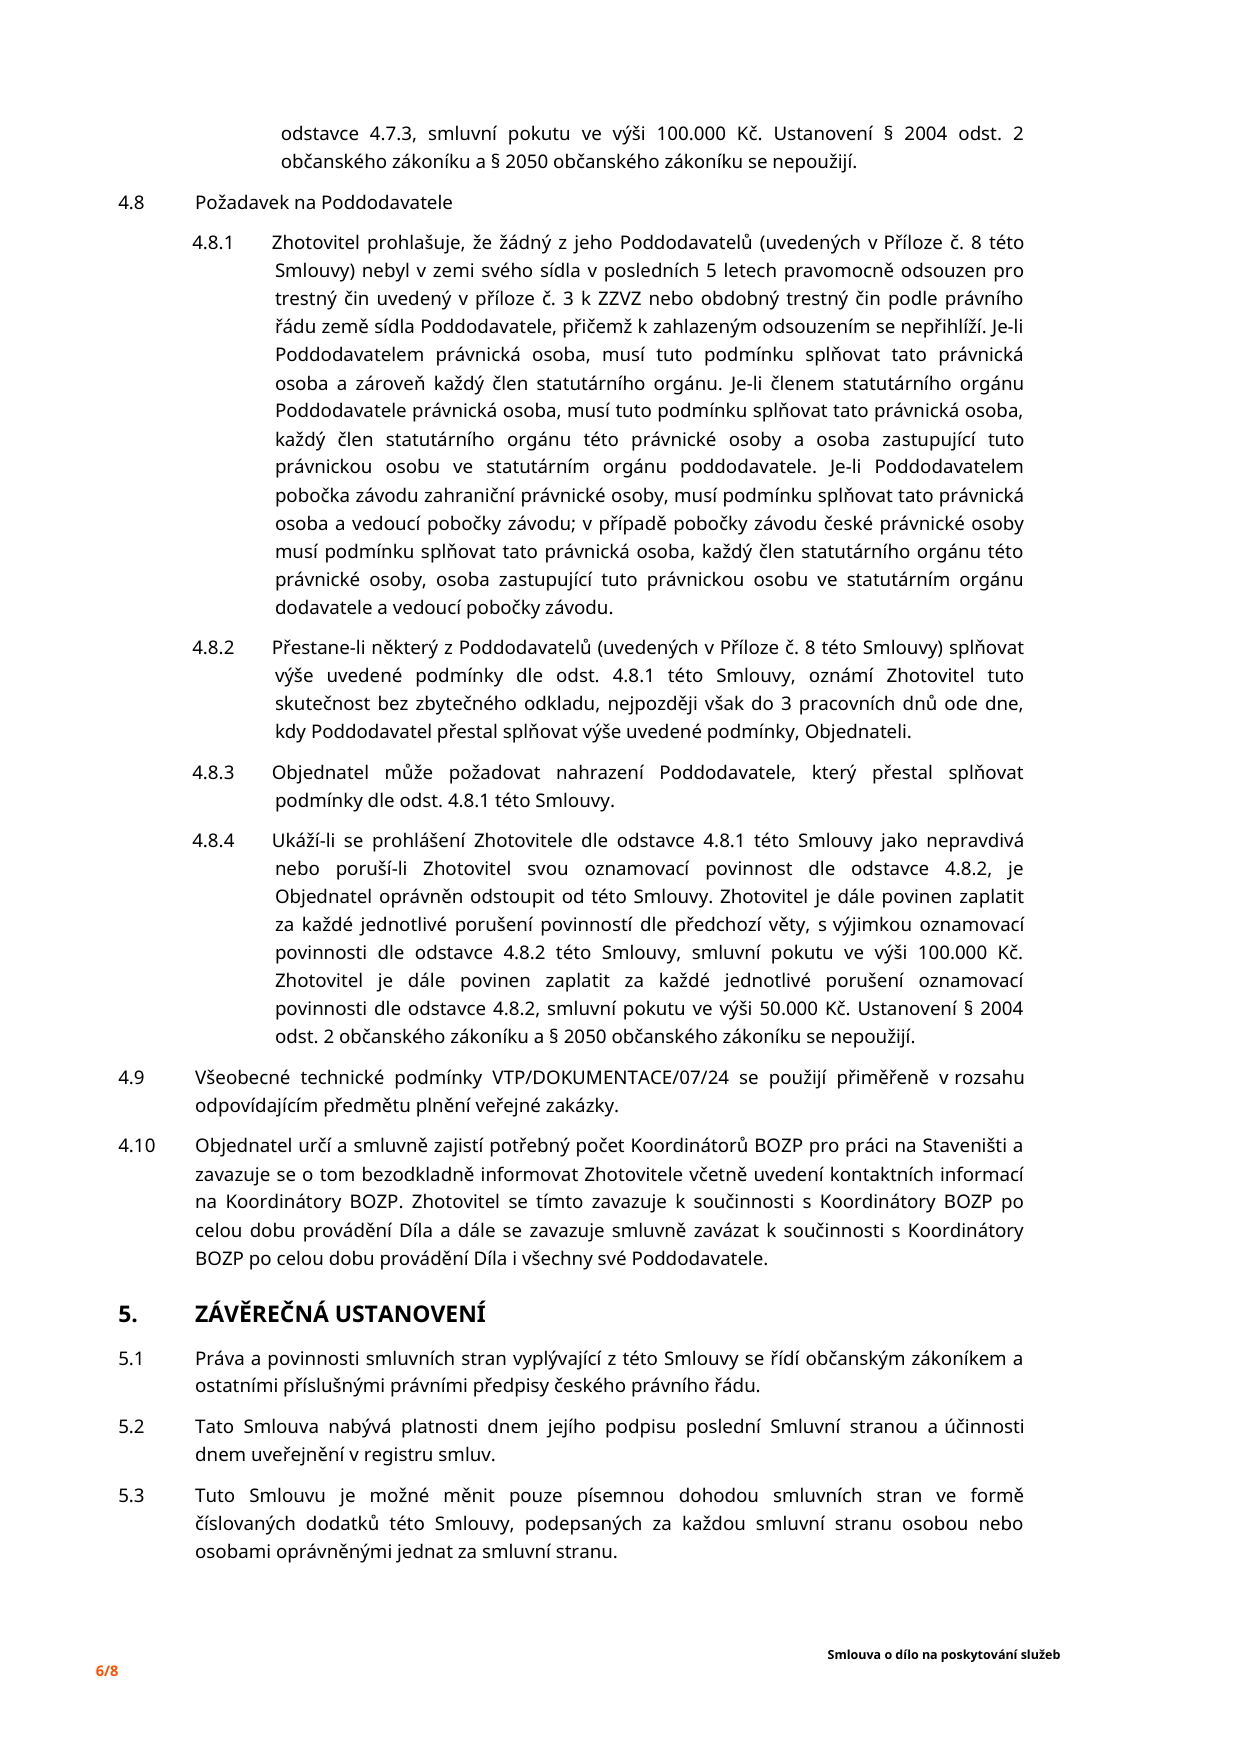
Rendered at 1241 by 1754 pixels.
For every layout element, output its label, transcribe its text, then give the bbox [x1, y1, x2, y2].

list Všeobecné technické podmínky VTP/DOKUMENTACE/07/24 se použijí přiměřeně v rozsahu odpovídajícím předmětu plnění veřejné zakázky. [118, 1064, 1024, 1118]
list Objednatel určí a smluvně zajistí potřebný počet Koordinátorů BOZP pro práci na Staveništi a zavazuje se o tom bezodkladně informovat Zhotovitele včetně uvedení kontaktních informací na Koordinátory BOZP. Zhotovitel se tímto zavazuje k součinnosti s Koordinátory BOZP po celou dobu provádění Díla a dále se zavazuje smluvně zavázat k součinnosti s Koordinátory BOZP po celou dobu provádění Díla i všechny své Poddodavatele. [118, 1133, 1024, 1270]
list Objednatel může požadovat nahrazení Poddodavatele, který přestal splňovat podmínky dle odst. 4.8.1 této Smlouvy. [192, 759, 1024, 813]
list Ukáží-li se prohlášení Zhotovitele dle odstavce 4.8.1 této Smlouvy jako nepravdivá nebo poruší-li Zhotovitel svou oznamovací povinnost dle odstavce 4.8.2, je Objednatel oprávněn odstoupit od této Smlouvy. Zhotovitel je dále povinen zaplatit za každé jednotlivé porušení povinností dle předchozí věty, s výjimkou oznamovací povinnosti dle odstavce 4.8.2 této Smlouvy, smluvní pokutu ve výši 100.000 Kč. Zhotovitel je dále povinen zaplatit za každé jednotlivé porušení oznamovací povinnosti dle odstavce 4.8.2, smluvní pokutu ve výši 50.000 Kč. Ustanovení § 2004 odst. 2 občanského zákoníku a § 2050 občanského zákoníku se nepoužijí. [192, 828, 1024, 1049]
list Zhotovitel prohlašuje, že žádný z jeho Poddodavatelů (uvedených v Příloze č. 8 této Smlouvy) nebyl v zemi svého sídla v posledních 5 letech pravomocně odsouzen pro trestný čin uvedený v příloze č. 3 k ZZVZ nebo obdobný trestný čin podle právního řádu země sídla Poddodavatele, přičemž k zahlazeným odsouzením se nepřihlíží. Je-li Poddodavatelem právnická osoba, musí tuto podmínku splňovat tato právnická osoba a zároveň každý člen statutárního orgánu. Je-li členem statutárního orgánu Poddodavatele právnická osoba, musí tuto podmínku splňovat tato právnická osoba, každý člen statutárního orgánu této právnické osoby a osoba zastupující tuto právnickou osobu ve statutárním orgánu poddodavatele. Je-li Poddodavatelem pobočka závodu zahraniční právnické osoby, musí podmínku splňovat tato právnická osoba a vedoucí pobočky závodu; v případě pobočky závodu české právnické osoby musí podmínku splňovat tato právnická osoba, každý člen statutárního orgánu této právnické osoby, osoba zastupující tuto právnickou osobu ve statutárním orgánu dodavatele a vedoucí pobočky závodu. [192, 230, 1024, 619]
list Přestane-li některý z Poddodavatelů (uvedených v Příloze č. 8 této Smlouvy) splňovat výše uvedené podmínky dle odst. 4.8.1 této Smlouvy, oznámí Zhotovitel tuto skutečnost bez zbytečného odkladu, nejpozději však do 3 pracovních dnů ode dne, kdy Poddodavatel přestal splňovat výše uvedené podmínky, Objednateli. [192, 634, 1024, 744]
text ZÁVĚREČNÁ USTANOVENÍ [118, 1298, 1024, 1329]
text Tato Smlouva nabývá platnosti dnem jejího podpisu poslední Smluvní stranou a účinnosti dnem uveřejnění v registru smluv. [118, 1413, 1024, 1467]
text Práva a povinnosti smluvních stran vyplývající z této Smlouvy se řídí občanským zákoníkem a ostatními příslušnými právními předpisy českého právního řádu. [118, 1345, 1024, 1398]
text Tuto Smlouvu je možné měnit pouze písemnou dohodou smluvních stran ve formě číslovaných dodatků této Smlouvy, podepsaných za každou smluvní stranu osobou nebo osobami oprávněnými jednat za smluvní stranu. [118, 1482, 1024, 1563]
list Požadavek na Poddodavatele [118, 189, 1024, 215]
